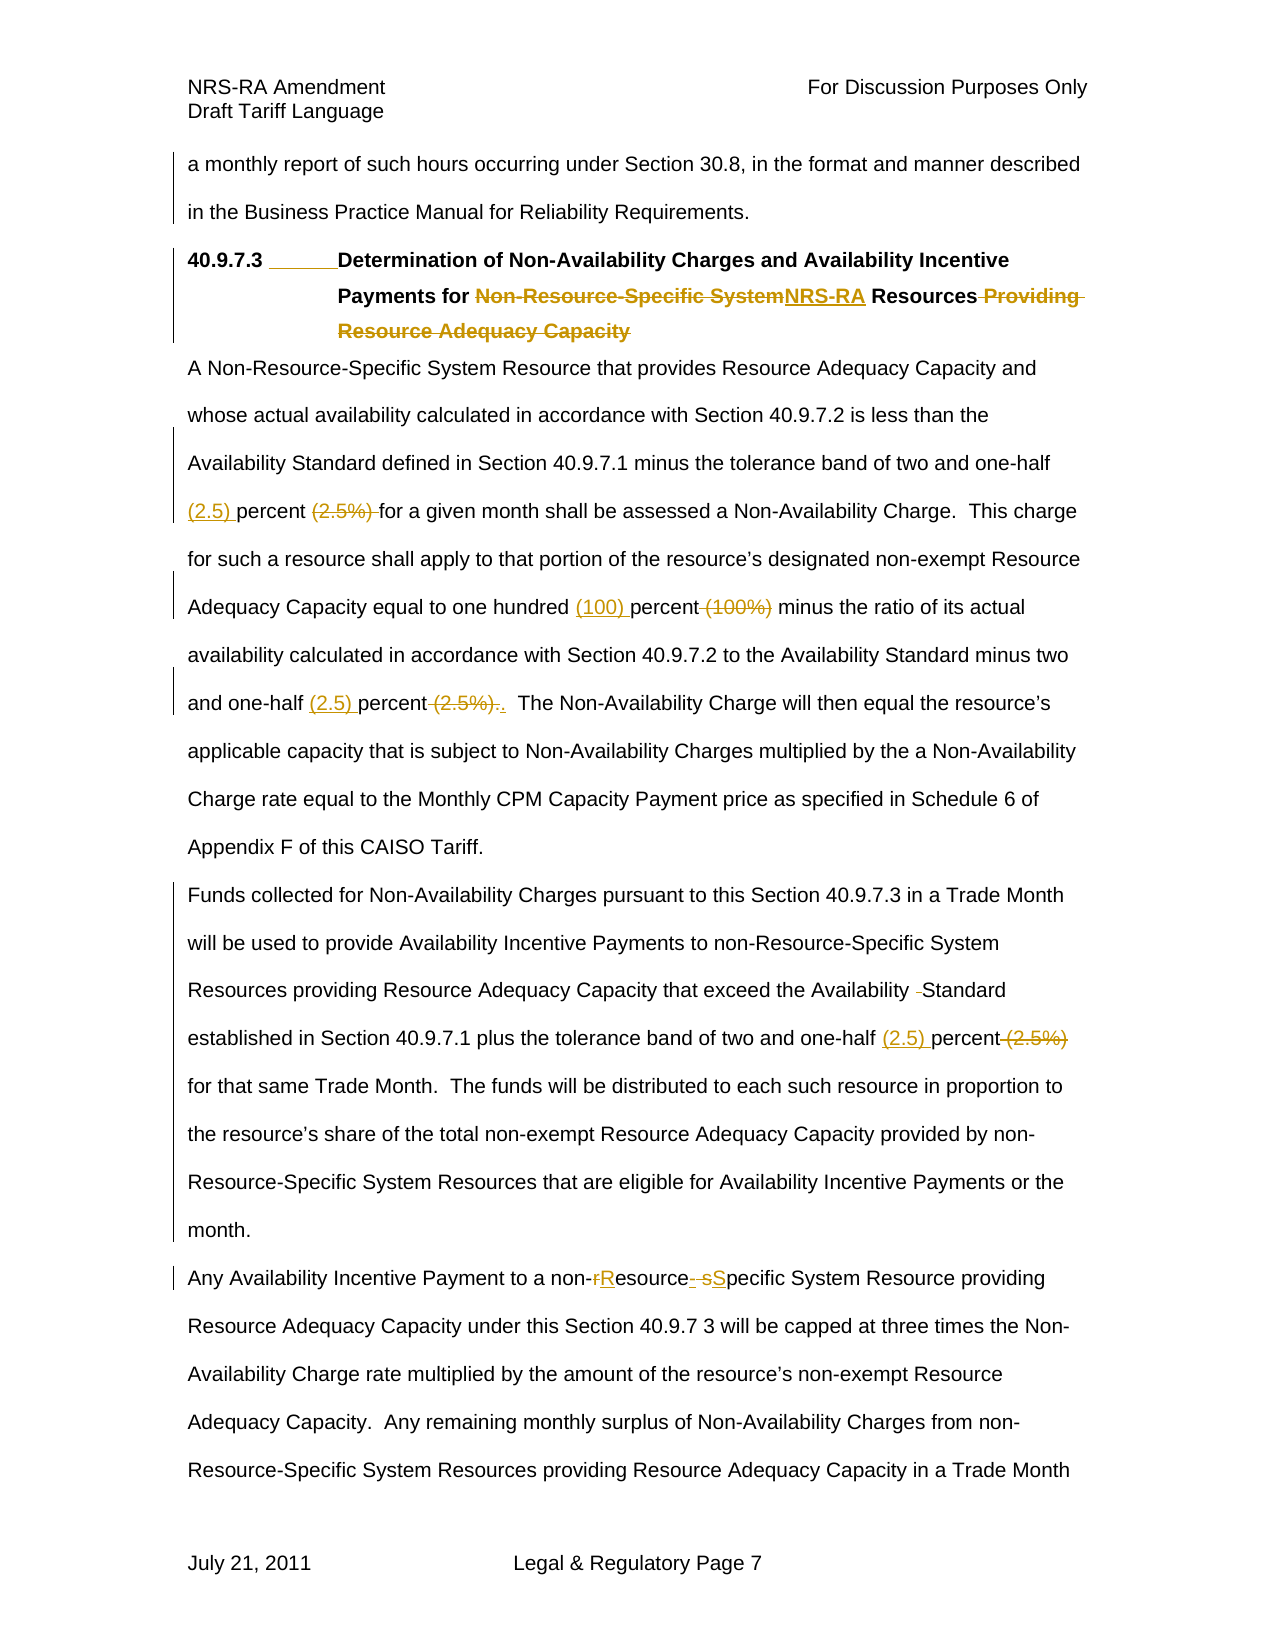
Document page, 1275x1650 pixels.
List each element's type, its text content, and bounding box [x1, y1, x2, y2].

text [187, 1266, 1087, 1481]
text A Non-Resource-Specific System Resource that provides Resource Adequacy Capacity and whose actual availability calculated in accordance with Section 40.9.7.2 is less than the Availability Standard defined in Section 40.9.7.1 minus the tolerance band of two and one-half percent for a given month shall be assessed a Non-Availability Charge. This charge for such a resource shall apply to that portion of the resource’s designated non-exempt Resource Adequacy Capacity equal to one hundred percent minus the ratio of its actual availability calculated in accordance with Section 40.9.7.2 to the Availability Standard minus two and one-half percent The Non-Availability Charge will then equal the resource’s applicable capacity that is subject to Non-Availability Charges multiplied by the a Non-Availability Charge rate equal to the Monthly CPM Capacity Payment price as specified in Schedule 6 of Appendix F of this CAISO Tariff. [187, 355, 1087, 858]
text Funds collected for Non-Availability Charges pursuant to this Section 40.9.7.3 in a Trade Month will be used to provide Availability Incentive Payments to non-Resource-Specific System Resources providing Resource Adequacy Capacity that exceed the Availability Standard established in Section 40.9.7.1 plus the tolerance band of two and one-half percent for that same Trade Month. The funds will be distributed to each such resource in proportion to the resource’s share of the total non-exempt Resource Adequacy Capacity provided by non-Resource-Specific System Resources that are eligible for Availability Incentive Payments or the month. [187, 882, 1087, 1242]
text 40.9.7.3 Determination of Non-Availability Charges and Availability Incentive Payments for Resources [187, 247, 1087, 343]
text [187, 152, 1087, 223]
